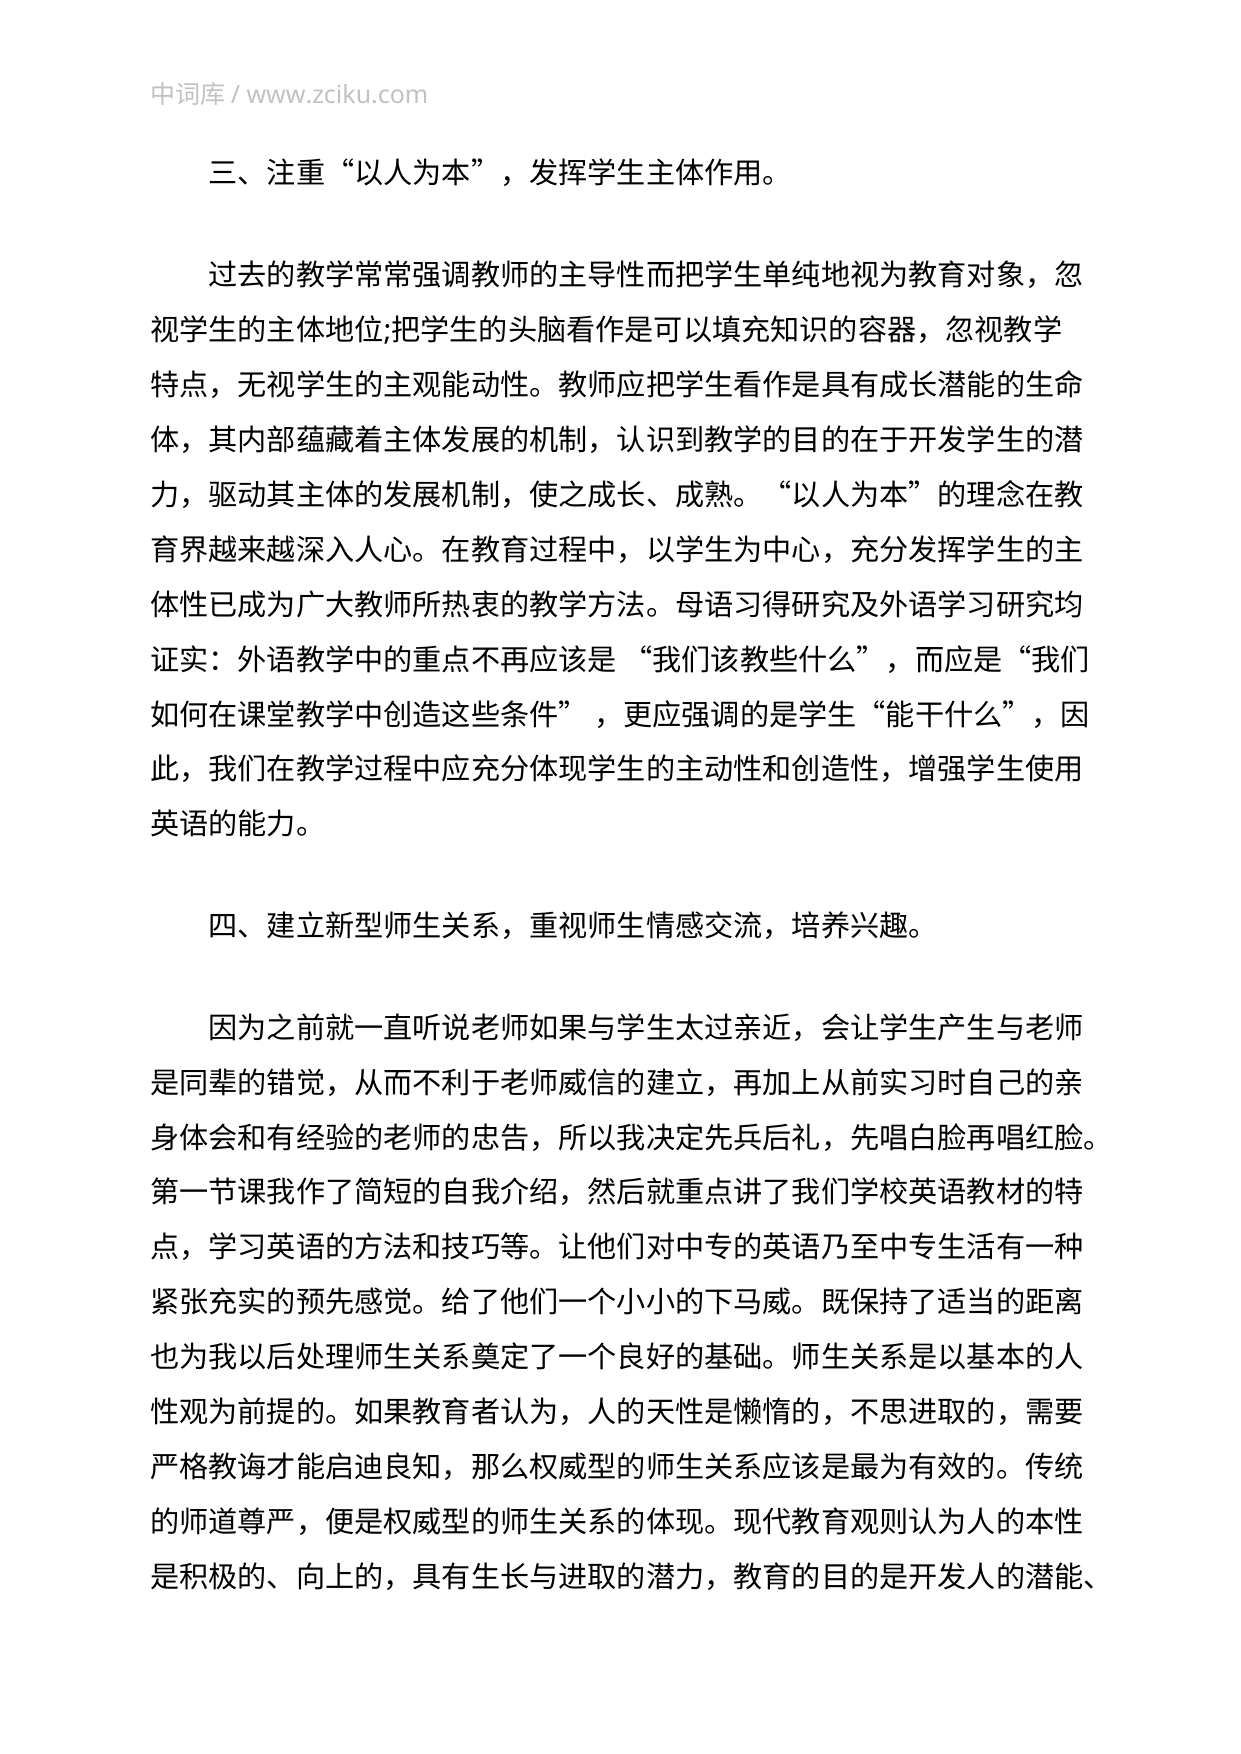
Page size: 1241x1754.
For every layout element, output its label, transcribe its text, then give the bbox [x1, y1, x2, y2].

text 三、注重“以人为本”，发挥学生主体作用。 [150, 150, 1090, 192]
text 过去的教学常常强调教师的主导性而把学生单纯地视为教育对象，忽视学生的主体地位;把学生的头脑看作是可以填充知识的容器，忽视教学特点，无视学生的主观能动性。教师应把学生看作是具有成长潜能的生命体，其内部蕴藏着主体发展的机制，认识到教学的目的在于开发学生的潜力，驱动其主体的发展机制，使之成长、成熟。“以人为本”的理念在教育界越来越深入人心。在教育过程中，以学生为中心，充分发挥学生的主体性已成为广大教师所热衷的教学方法。母语习得研究及外语学习研究均证实：外语教学中的重点不再应该是 “我们该教些什么”，而应是“我们如何在课堂教学中创造这些条件” ，更应强调的是学生“能干什么”，因此，我们在教学过程中应充分体现学生的主动性和创造性，增强学生使用英语的能力。 [150, 252, 1090, 843]
text 四、建立新型师生关系，重视师生情感交流，培养兴趣。 [150, 903, 1090, 945]
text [150, 1004, 1090, 1596]
